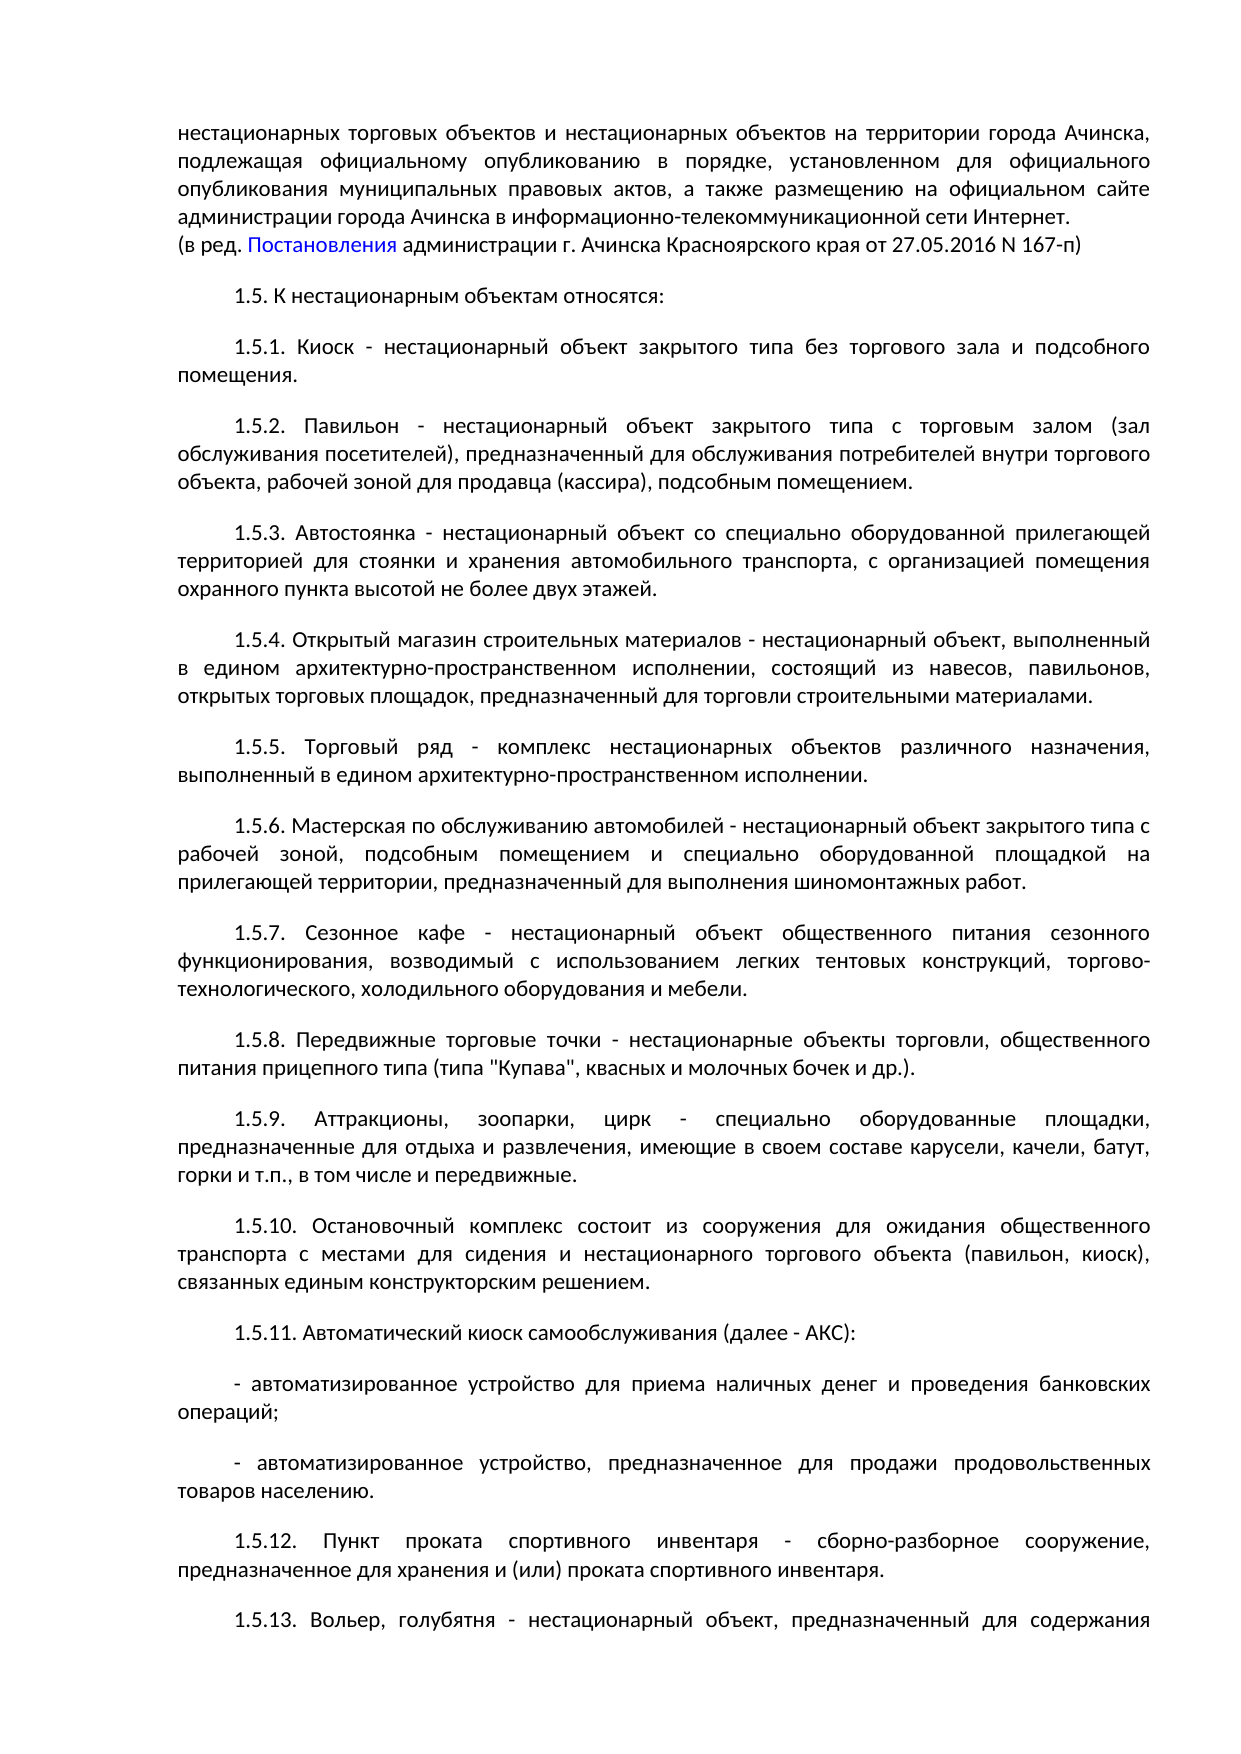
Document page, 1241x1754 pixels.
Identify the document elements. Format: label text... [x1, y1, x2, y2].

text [177, 1606, 1152, 1634]
text - автоматизированное устройство, предназначенное для продажи продовольственных товаров населению. [177, 1448, 1152, 1504]
text 1.5.2. Павильон - нестационарный объект закрытого типа с торговым залом (зал обслуживания посетителей), предназначенный для обслуживания потребителей внутри торгового объекта, рабочей зоной для продавца (кассира), подсобным помещением. [177, 411, 1152, 495]
text 1.5.7. Сезонное кафе - нестационарный объект общественного питания сезонного функционирования, возводимый с использованием легких тентовых конструкций, торгово-технологического, холодильного оборудования и мебели. [177, 918, 1152, 1002]
text 1.5. К нестационарным объектам относятся: [177, 281, 1152, 309]
text 1.5.8. Передвижные торговые точки - нестационарные объекты торговли, общественного питания прицепного типа (типа "Купава", квасных и молочных бочек и др.). [177, 1025, 1152, 1081]
text 1.5.11. Автоматический киоск самообслуживания (далее - АКС): [177, 1318, 1152, 1346]
text 1.5.1. Киоск - нестационарный объект закрытого типа без торгового зала и подсобного помещения. [177, 332, 1152, 388]
text 1.5.12. Пункт проката спортивного инвентаря - сборно-разборное сооружение, предназначенное для хранения и (или) проката спортивного инвентаря. [177, 1527, 1152, 1583]
text - автоматизированное устройство для приема наличных денег и проведения банковских операций; [177, 1369, 1152, 1425]
text 1.5.10. Остановочный комплекс состоит из сооружения для ожидания общественного транспорта с местами для сидения и нестационарного торгового объекта (павильон, киоск), связанных единым конструкторским решением. [177, 1211, 1152, 1295]
text 1.5.9. Аттракционы, зоопарки, цирк - специально оборудованные площадки, предназначенные для отдыха и развлечения, имеющие в своем составе карусели, качели, батут, горки и т.п., в том числе и передвижные. [177, 1104, 1152, 1188]
text 1.5.6. Мастерская по обслуживанию автомобилей - нестационарный объект закрытого типа с рабочей зоной, подсобным помещением и специально оборудованной площадкой на прилегающей территории, предназначенный для выполнения шиномонтажных работ. [177, 811, 1152, 895]
text 1.5.3. Автостоянка - нестационарный объект со специально оборудованной прилегающей территорией для стоянки и хранения автомобильного транспорта, с организацией помещения охранного пункта высотой не более двух этажей. [177, 518, 1152, 602]
text 1.5.5. Торговый ряд - комплекс нестационарных объектов различного назначения, выполненный в едином архитектурно-пространственном исполнении. [177, 732, 1152, 788]
text 1.5.4. Открытый магазин строительных материалов - нестационарный объект, выполненный в едином архитектурно-пространственном исполнении, состоящий из навесов, павильонов, открытых торговых площадок, предназначенный для торговли строительными материалами. [177, 625, 1152, 709]
text (в ред. Постановления администрации г. Ачинска Красноярского края от 27.05.2016 N 167-п) [177, 230, 1152, 258]
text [177, 118, 1152, 230]
